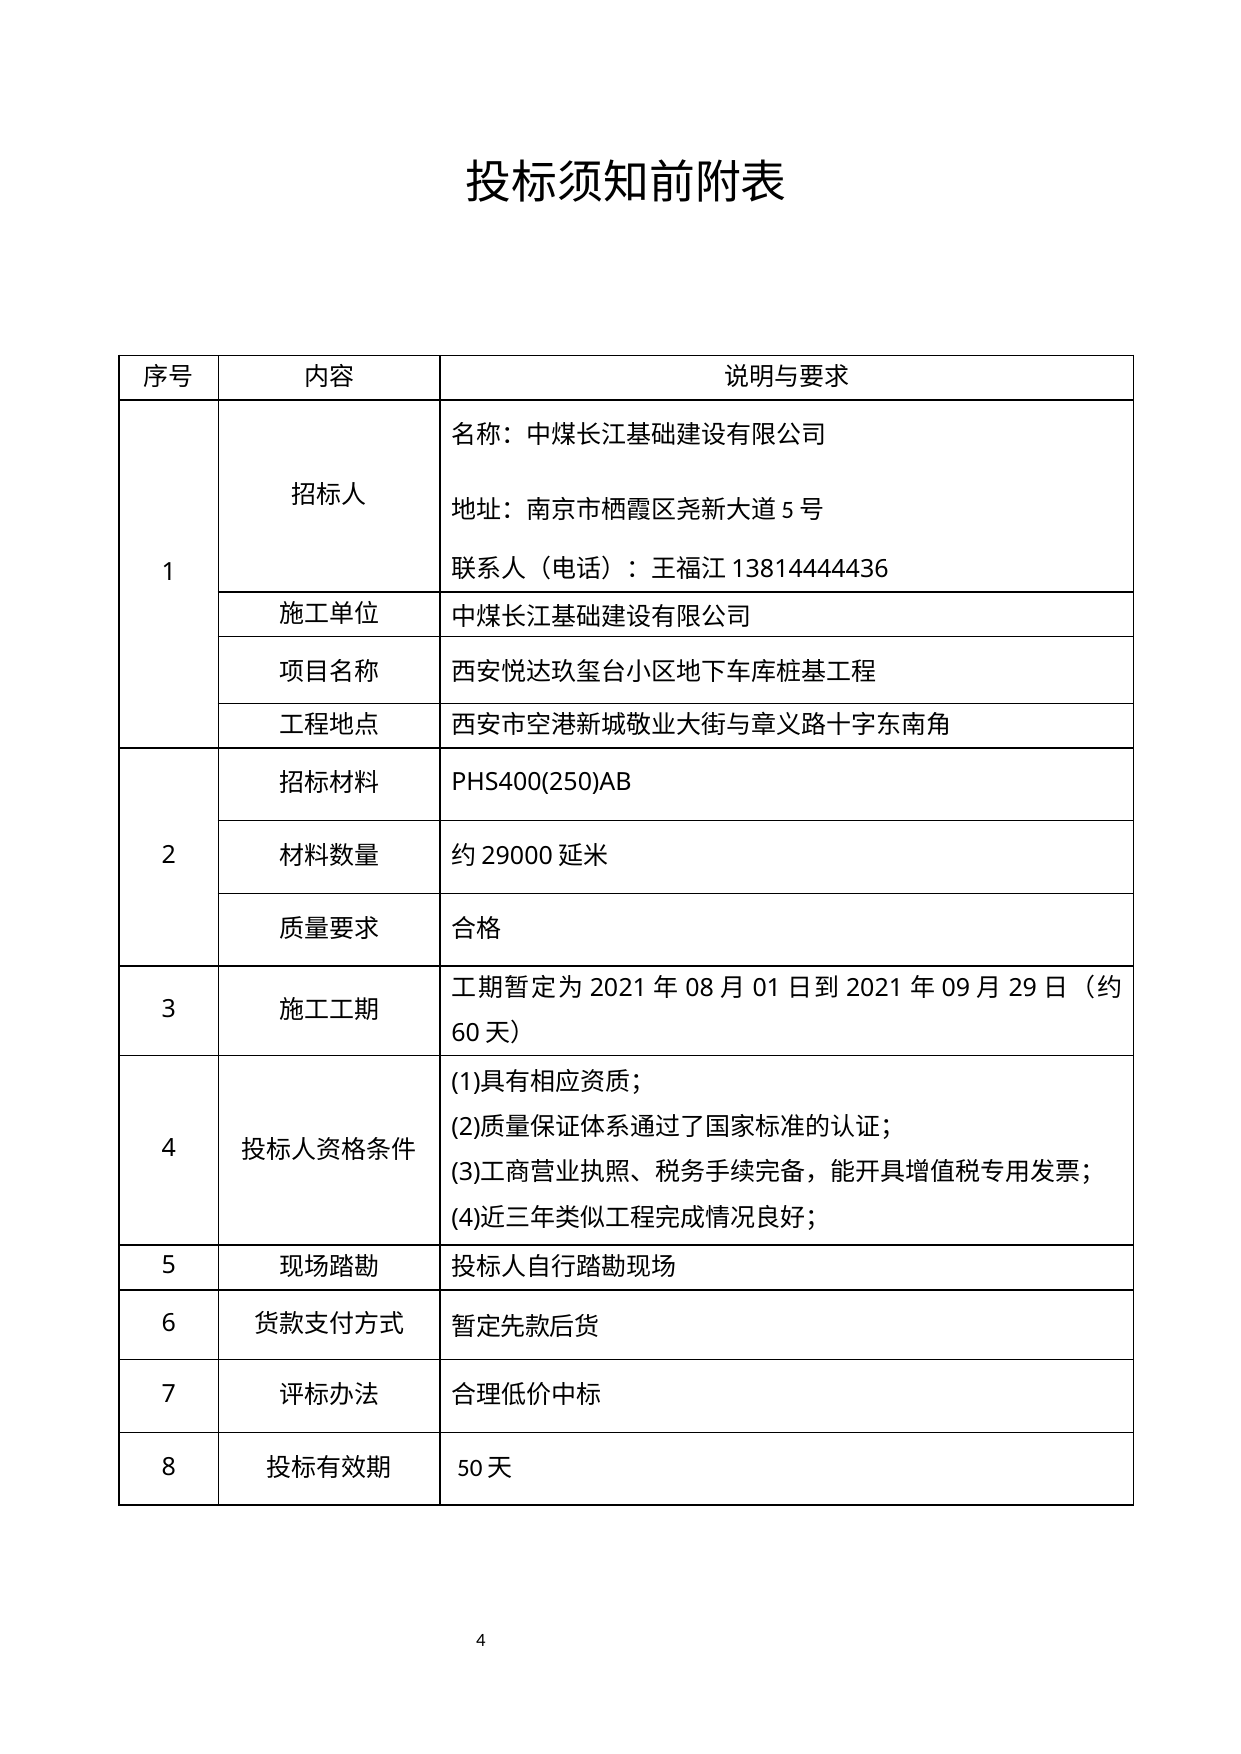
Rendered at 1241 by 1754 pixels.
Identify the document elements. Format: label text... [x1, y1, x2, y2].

table_header 内容 [219, 356, 439, 399]
table_cell 5 [120, 1246, 218, 1289]
table_cell 暂定先款后货 [441, 1291, 1133, 1358]
table_cell 4 [120, 1056, 218, 1244]
table_cell 2 [120, 749, 218, 965]
table_cell 名称：中煤长江基础建设有限公司 地址：南京市栖霞区尧新大道5号 联系人（电话）：王福江13814444436 [441, 401, 1133, 591]
table_cell 现场踏勘 [219, 1246, 439, 1289]
table_cell 招标材料 [219, 749, 439, 820]
table_cell 西安悦达玖玺台小区地下车库桩基工程 [441, 637, 1133, 702]
table_cell 项目名称 [219, 637, 439, 702]
table_cell PHS400(250)AB [441, 749, 1133, 820]
text 投标须知前附表 [130, 130, 1122, 227]
table_cell 3 [120, 967, 218, 1055]
table_header 说明与要求 [441, 356, 1133, 399]
table_cell 西安市空港新城敬业大街与章义路十字东南角 [441, 704, 1133, 747]
table_header 序号 [120, 356, 218, 399]
table_cell 6 [120, 1291, 218, 1358]
table_cell 投标人资格条件 [219, 1056, 439, 1244]
table_cell 约29000延米 [441, 821, 1133, 893]
table_cell 合格 [441, 894, 1133, 965]
table_cell 工程地点 [219, 704, 439, 747]
table_cell 施工工期 [219, 967, 439, 1055]
table_cell 合理低价中标 [441, 1360, 1133, 1431]
table_cell 招标人 [219, 401, 439, 591]
table_cell (1)具有相应资质； (2)质量保证体系通过了国家标准的认证； (3)工商营业执照、税务手续完备，能开具增值税专用发票； (4)近三年类似工程完成情况良好； [441, 1056, 1133, 1244]
table_cell 评标办法 [219, 1360, 439, 1431]
table_cell 投标人自行踏勘现场 [441, 1246, 1133, 1289]
table_cell 施工单位 [219, 593, 439, 636]
table_cell 货款支付方式 [219, 1291, 439, 1358]
table_cell 50天 [441, 1433, 1133, 1504]
table_cell 材料数量 [219, 821, 439, 893]
table_cell 7 [120, 1360, 218, 1431]
table_cell 8 [120, 1433, 218, 1504]
table_cell 质量要求 [219, 894, 439, 965]
table_cell 投标有效期 [219, 1433, 439, 1504]
table_cell 中煤长江基础建设有限公司 [441, 593, 1133, 636]
table_cell 1 [120, 401, 218, 747]
table_cell 工期暂定为2021年08月01日到2021年09月29日（约60天） [441, 967, 1133, 1055]
